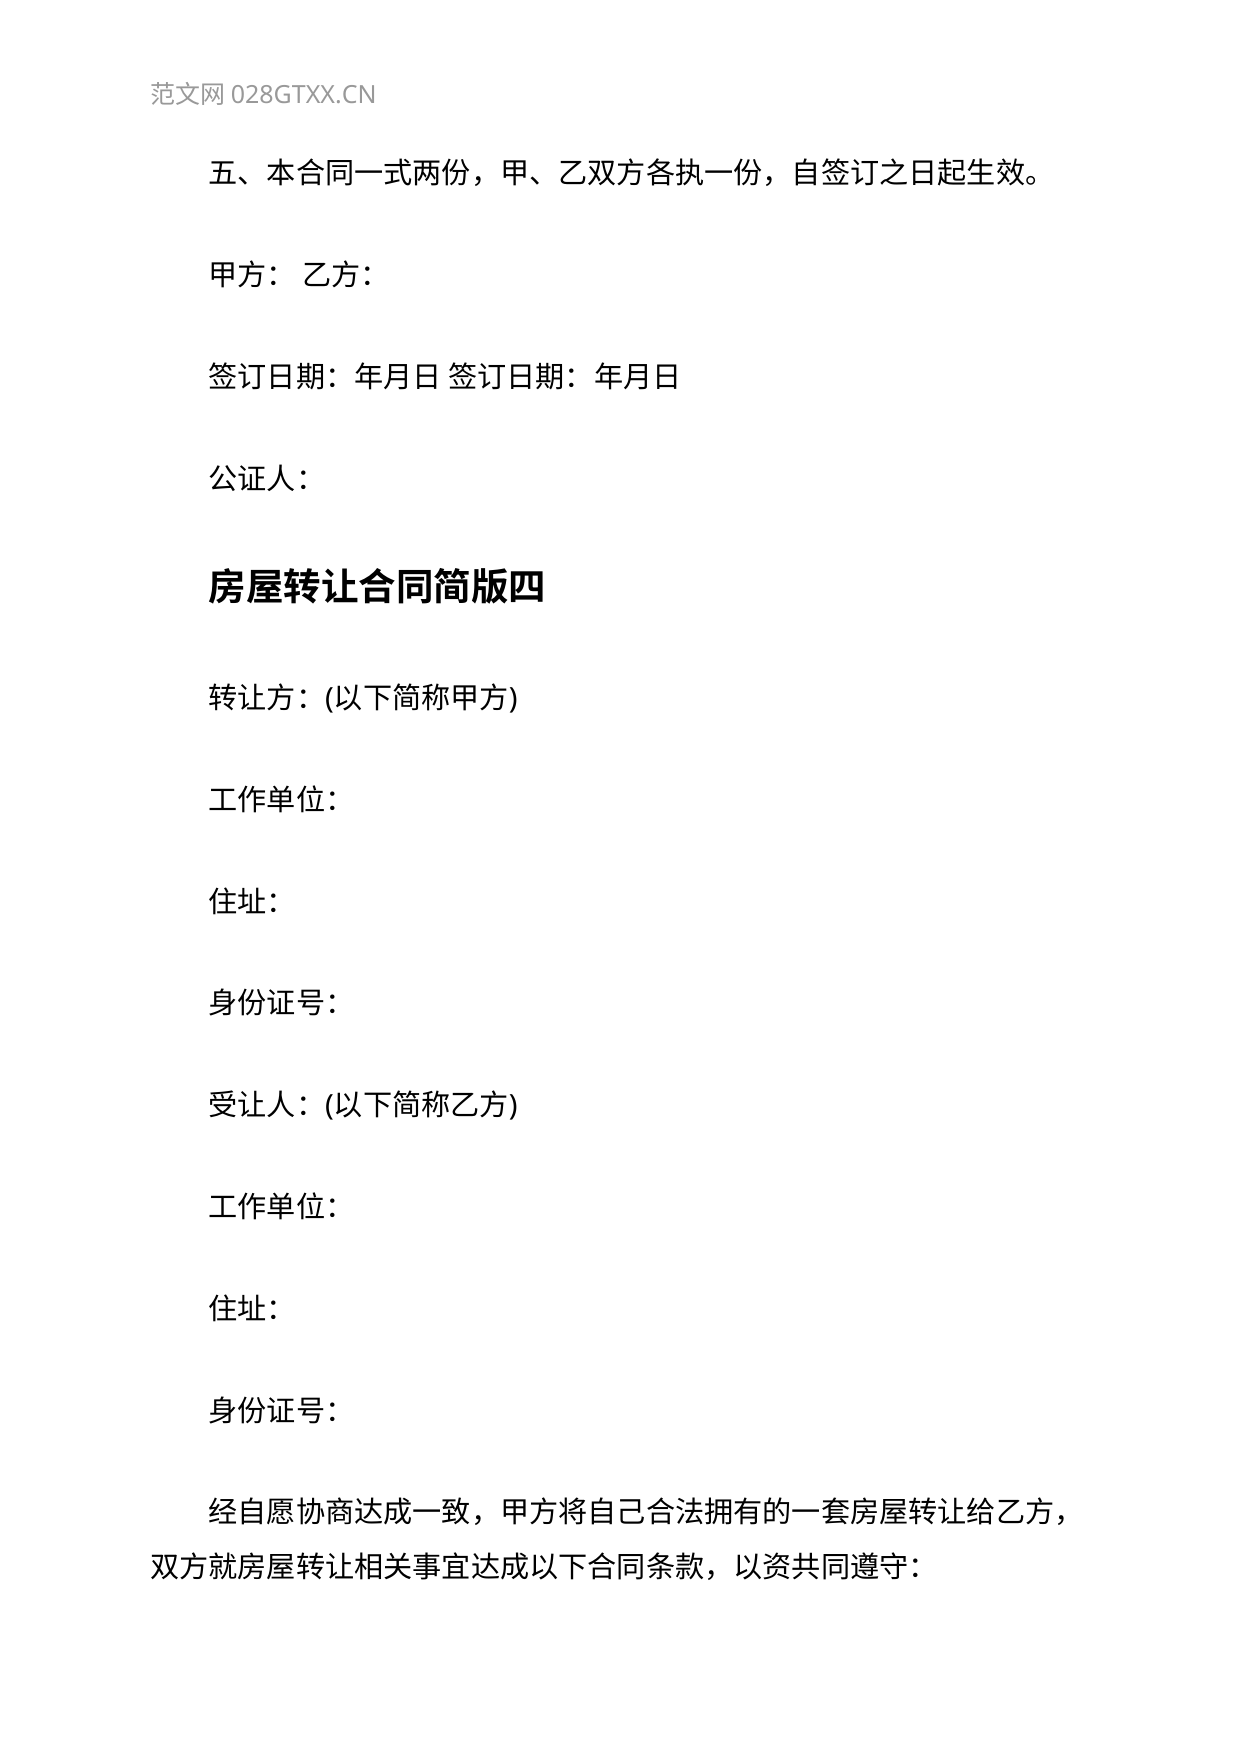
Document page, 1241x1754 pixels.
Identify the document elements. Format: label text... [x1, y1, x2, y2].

text 房屋转让合同简版四 [150, 557, 1090, 611]
text 身份证号： [150, 980, 1090, 1022]
text 工作单位： [150, 776, 1090, 819]
text 工作单位： [150, 1184, 1090, 1226]
text 身份证号： [150, 1387, 1090, 1429]
text 住址： [150, 1286, 1090, 1328]
text 住址： [150, 878, 1090, 921]
text 受让人：(以下简称乙方) [150, 1082, 1090, 1124]
text 五、本合同一式两份，甲、乙双方各执一份，自签订之日起生效。 [150, 150, 1090, 192]
text 公证人： [150, 455, 1090, 498]
text 签订日期：年月日 签订日期：年月日 [150, 353, 1090, 396]
text 经自愿协商达成一致，甲方将自己合法拥有的一套房屋转让给乙方，双方就房屋转让相关事宜达成以下合同条款，以资共同遵守： [150, 1489, 1090, 1586]
text 甲方： 乙方： [150, 252, 1090, 294]
text 转让方：(以下简称甲方) [150, 674, 1090, 717]
